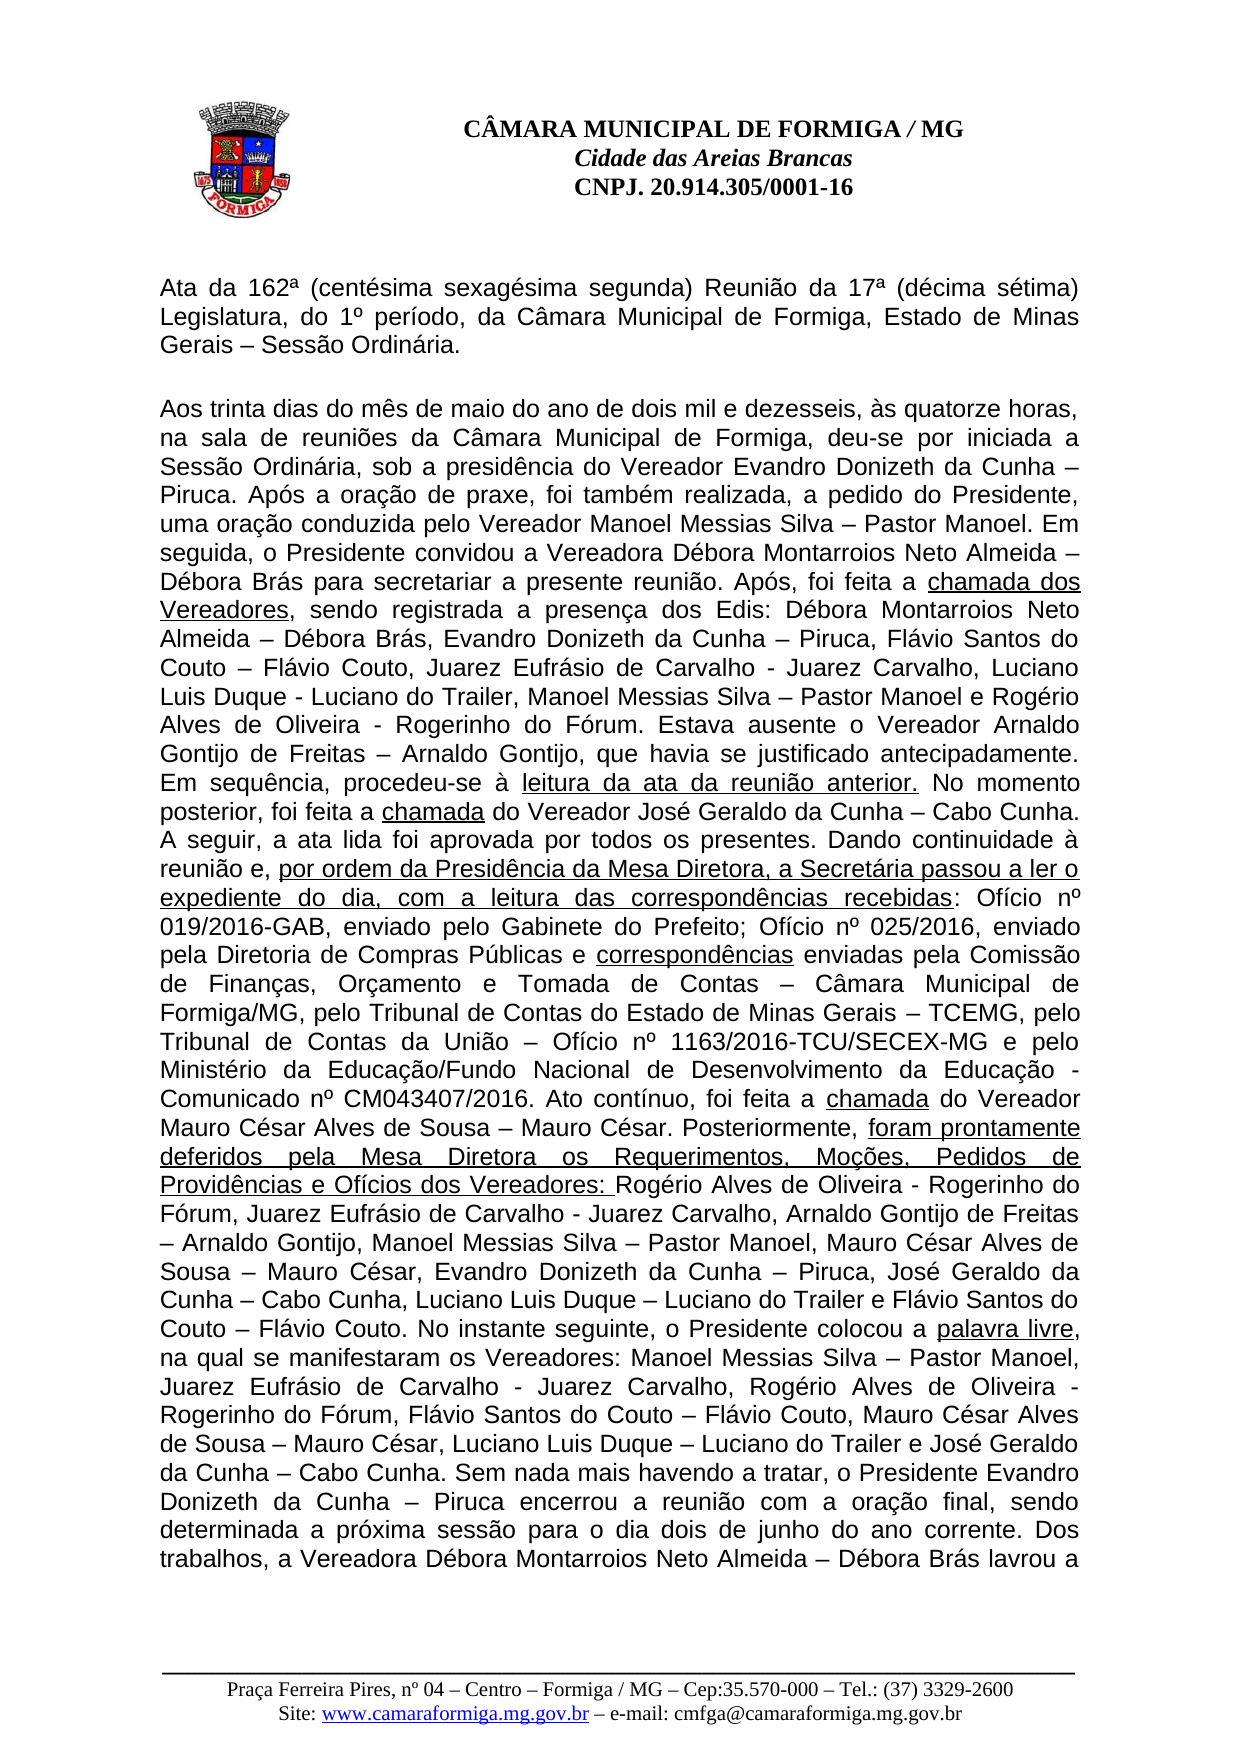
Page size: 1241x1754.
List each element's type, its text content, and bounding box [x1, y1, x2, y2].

picture [192, 100, 291, 219]
title Ata da 162ª (centésima sexagésima segunda) Reunião da 17ª (décima sétima) Legislatura, do 1º período, da Câmara Municipal de Formiga, Estado de Minas Gerais – Sessão Ordinária. [159, 238, 1081, 359]
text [159, 1167, 1081, 1573]
